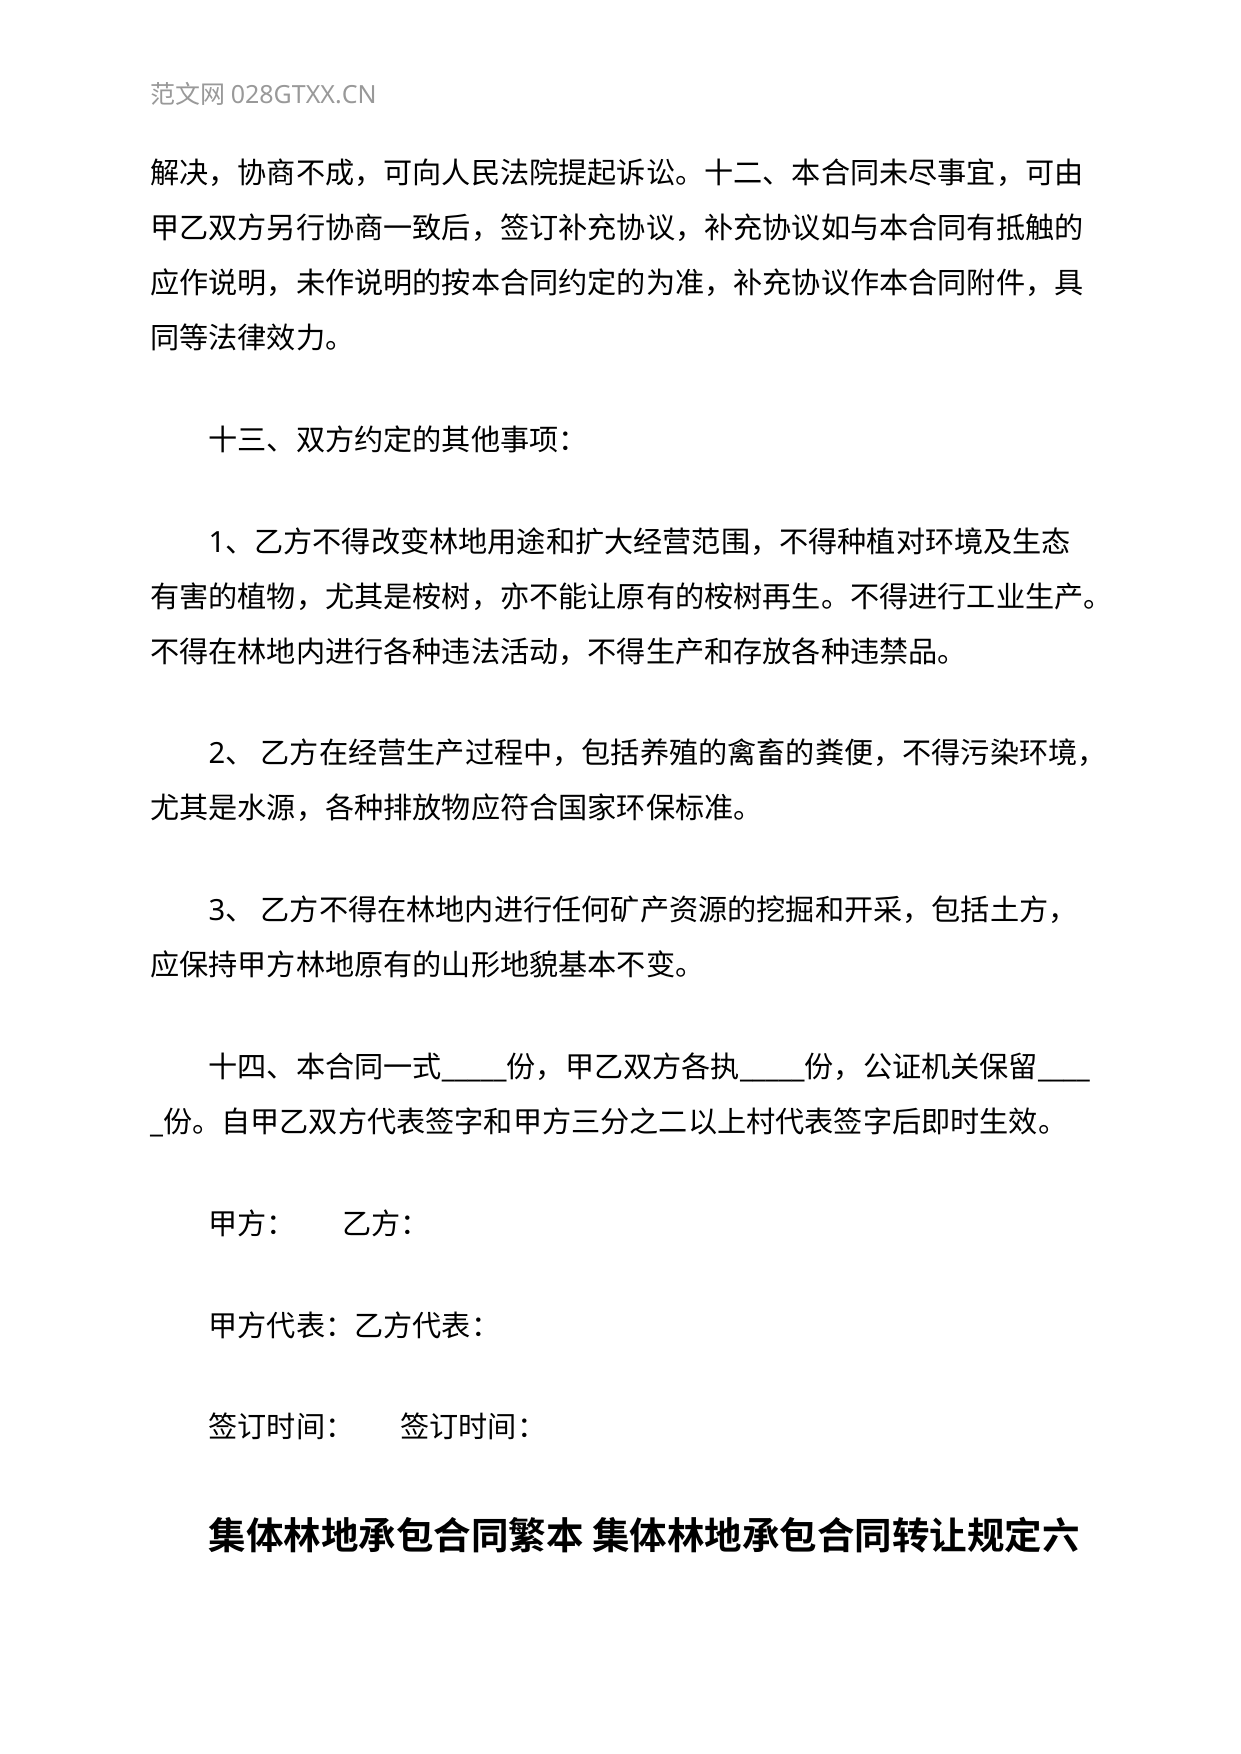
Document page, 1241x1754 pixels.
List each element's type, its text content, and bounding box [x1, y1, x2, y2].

text 十三、双方约定的其他事项： [150, 416, 1090, 459]
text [150, 150, 1090, 357]
text 3、 乙方不得在林地内进行任何矿产资源的挖掘和开采，包括土方，应保持甲方林地原有的山形地貌基本不变。 [150, 887, 1090, 984]
text 2、 乙方在经营生产过程中，包括养殖的禽畜的粪便，不得污染环境，尤其是水源，各种排放物应符合国家环保标准。 [150, 730, 1090, 827]
text 签订时间： 签订时间： [150, 1404, 1090, 1446]
text 十四、本合同一式_____份，甲乙双方各执_____份，公证机关保留_____份。自甲乙双方代表签字和甲方三分之二以上村代表签字后即时生效。 [150, 1043, 1090, 1141]
text 集体林地承包合同繁本 集体林地承包合同转让规定六 [150, 1506, 1090, 1560]
text 甲方： 乙方： [150, 1200, 1090, 1243]
text 1、乙方不得改变林地用途和扩大经营范围，不得种植对环境及生态有害的植物，尤其是桉树，亦不能让原有的桉树再生。不得进行工业生产。不得在林地内进行各种违法活动，不得生产和存放各种违禁品。 [150, 518, 1090, 670]
text 甲方代表：乙方代表： [150, 1302, 1090, 1344]
